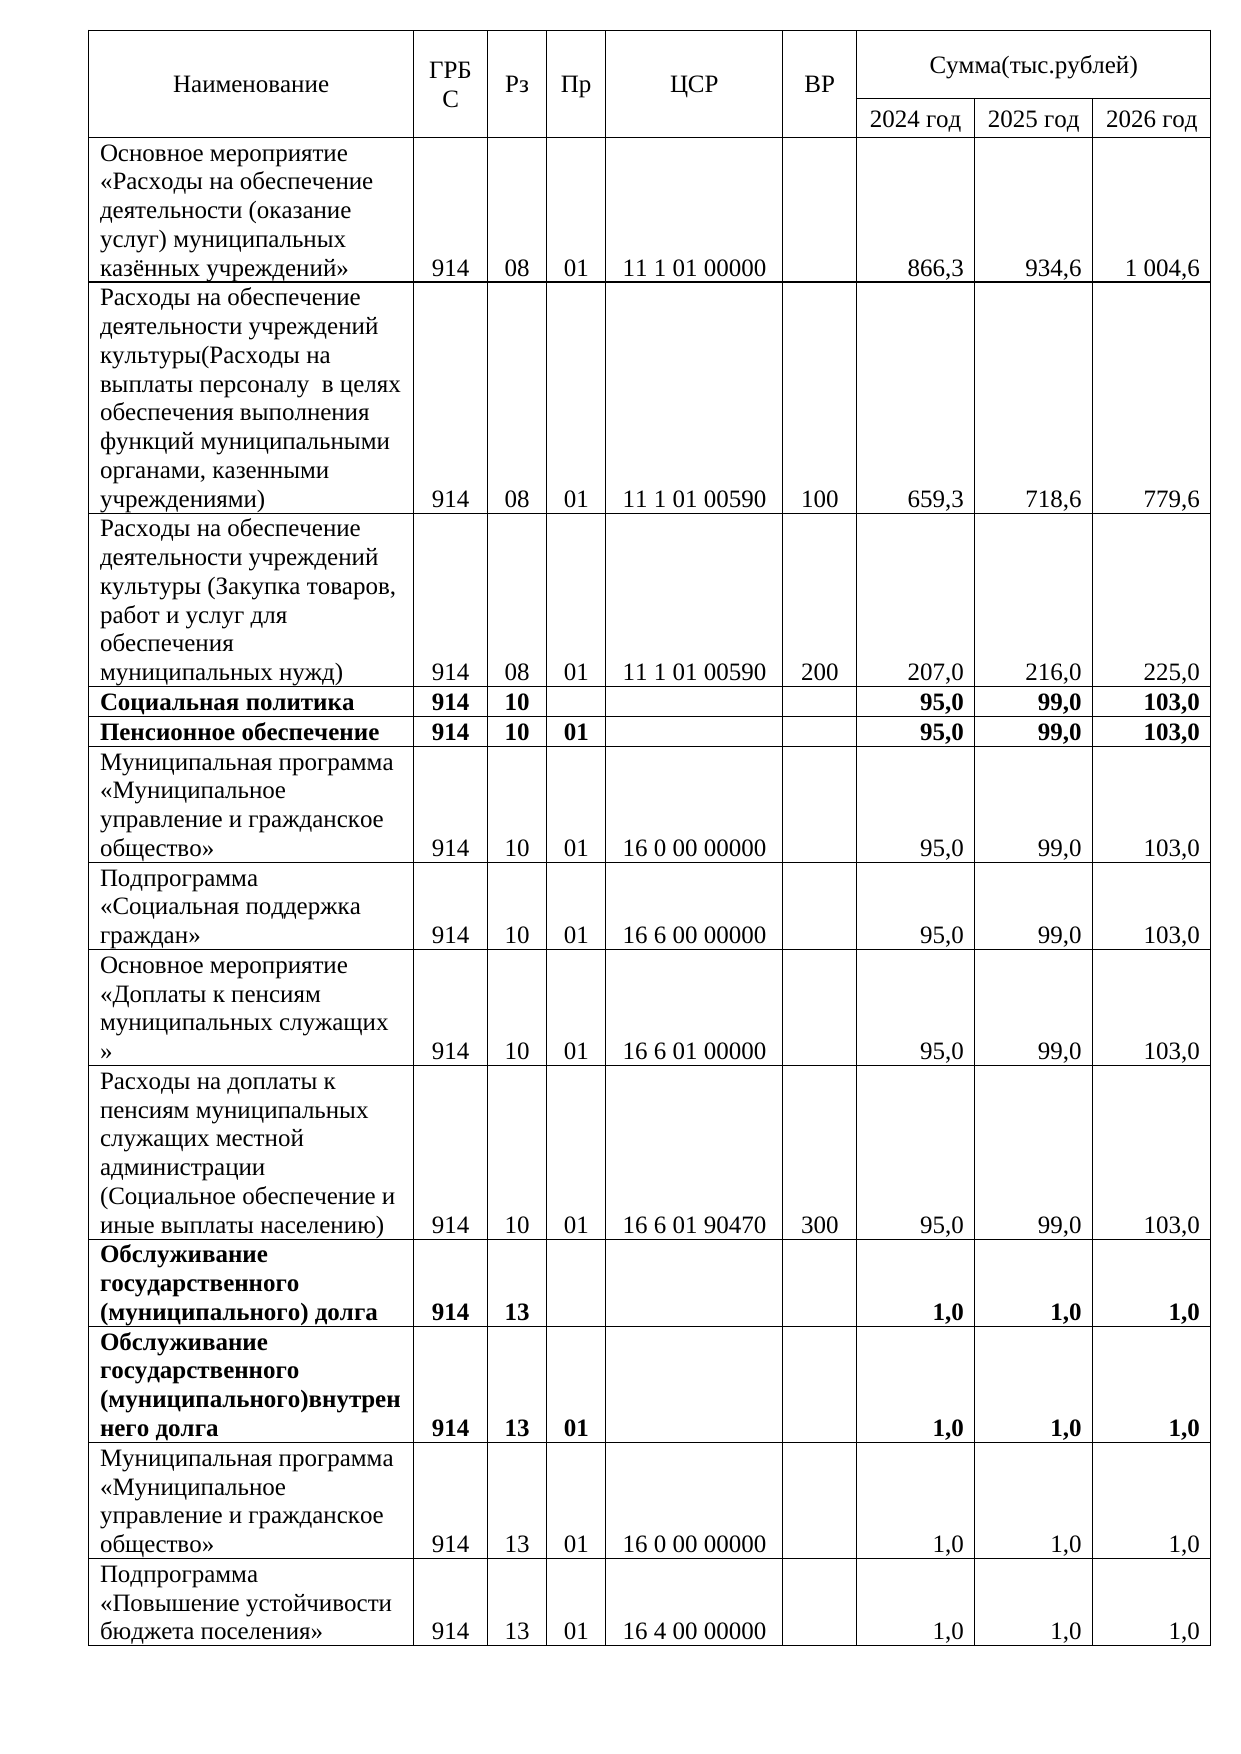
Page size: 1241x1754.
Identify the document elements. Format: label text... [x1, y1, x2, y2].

table_cell 01 [547, 1066, 605, 1238]
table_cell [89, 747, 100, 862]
table_cell 914 [414, 950, 487, 1065]
table_cell 11 1 01 00000 [606, 138, 782, 281]
table_cell 99,0 [975, 747, 1092, 862]
table_cell 2025 год [975, 99, 1092, 137]
table_cell 914 [414, 283, 487, 512]
table_cell 01 [547, 1443, 605, 1558]
table_header Сумма(тыс.рублей) [857, 31, 1210, 98]
table_cell 1,0 [857, 1327, 974, 1442]
table_cell [783, 717, 794, 746]
table_cell 01 [547, 514, 605, 686]
table_cell [771, 717, 782, 746]
table_cell [783, 138, 856, 281]
table_cell 914 [414, 138, 487, 281]
table_cell 100 [783, 283, 856, 512]
table_cell 914 [414, 1240, 487, 1326]
table_cell [783, 863, 856, 949]
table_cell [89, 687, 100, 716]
table_cell 01 [547, 747, 605, 862]
table_cell 1,0 [1093, 1559, 1210, 1645]
table_cell 16 6 01 90470 [606, 1066, 782, 1238]
table_cell 225,0 [1093, 514, 1210, 686]
table_cell 10 [488, 950, 546, 1065]
table_cell [783, 687, 794, 716]
table_cell 16 6 01 00000 [606, 950, 782, 1065]
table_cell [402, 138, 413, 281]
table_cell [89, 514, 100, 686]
table_cell 99,0 [975, 1066, 1092, 1238]
table_cell [594, 687, 605, 716]
table_header Наименование [89, 31, 413, 137]
table_cell 13 [488, 1559, 546, 1645]
table_cell [845, 687, 856, 716]
table_cell 13 [488, 1327, 546, 1442]
table_cell [783, 1327, 856, 1442]
table_cell 200 [783, 514, 856, 686]
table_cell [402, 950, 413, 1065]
table_cell 300 [783, 1066, 856, 1238]
table_header ВР [783, 31, 856, 137]
table_header Рз [488, 31, 546, 137]
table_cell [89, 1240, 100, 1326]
table_cell 16 6 00 00000 [606, 863, 782, 949]
table_cell 13 [488, 1443, 546, 1558]
table_cell 2026 год [1093, 99, 1210, 137]
table_cell 01 [547, 950, 605, 1065]
table_cell 01 [547, 1559, 605, 1645]
table_cell 1 004,6 [1093, 138, 1210, 281]
table_cell 01 [547, 863, 605, 949]
table_cell 914 [414, 514, 487, 686]
table_cell 95,0 [857, 747, 974, 862]
table_cell 13 [488, 1240, 546, 1326]
table_cell 08 [488, 138, 546, 281]
table_cell 01 [547, 138, 605, 281]
table_cell 914 [414, 1066, 487, 1238]
table_cell [783, 1559, 856, 1645]
table_cell 16 0 00 00000 [606, 1443, 782, 1558]
table_cell 10 [488, 1066, 546, 1238]
table_header Пр [547, 31, 605, 137]
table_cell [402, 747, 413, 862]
table_cell 1,0 [975, 1443, 1092, 1558]
table_cell 1,0 [1093, 1443, 1210, 1558]
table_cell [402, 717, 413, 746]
table_header ЦСР [606, 31, 782, 137]
table_cell [606, 687, 617, 716]
table_cell 99,0 [975, 863, 1092, 949]
table_cell [606, 717, 617, 746]
table_cell 103,0 [1093, 863, 1210, 949]
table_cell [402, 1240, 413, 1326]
table_cell 95,0 [857, 863, 974, 949]
table_cell [783, 1443, 856, 1558]
table_cell 866,3 [857, 138, 974, 281]
table_cell 08 [488, 514, 546, 686]
table_cell 11 1 01 00590 [606, 514, 782, 686]
table_cell 99,0 [975, 950, 1092, 1065]
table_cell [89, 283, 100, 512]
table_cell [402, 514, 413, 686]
table_cell 10 [488, 863, 546, 949]
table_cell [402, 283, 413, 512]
table_cell [547, 1240, 605, 1326]
table_cell [783, 747, 856, 862]
table_cell 10 [488, 747, 546, 862]
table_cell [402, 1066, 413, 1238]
table_cell 95,0 [857, 950, 974, 1065]
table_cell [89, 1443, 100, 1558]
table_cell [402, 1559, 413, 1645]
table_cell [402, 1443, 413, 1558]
table_cell 914 [414, 1327, 487, 1442]
table_cell 1,0 [1093, 1327, 1210, 1442]
table_cell [606, 1240, 782, 1326]
table_cell 1,0 [975, 1240, 1092, 1326]
table_cell 216,0 [975, 514, 1092, 686]
table_cell 914 [414, 1443, 487, 1558]
table_cell 779,6 [1093, 283, 1210, 512]
table_cell 914 [414, 1559, 487, 1645]
table_cell 95,0 [857, 1066, 974, 1238]
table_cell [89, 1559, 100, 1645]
table_cell [783, 950, 856, 1065]
table_cell [783, 1240, 856, 1326]
table_cell 08 [488, 283, 546, 512]
table_header ГРБС [414, 31, 487, 137]
table_cell [547, 687, 558, 716]
table_cell 11 1 01 00590 [606, 283, 782, 512]
table_cell 718,6 [975, 283, 1092, 512]
table_cell 2024 год [857, 99, 974, 137]
table_cell 16 4 00 00000 [606, 1559, 782, 1645]
table_cell 914 [414, 863, 487, 949]
table_cell 1,0 [857, 1559, 974, 1645]
table_cell 1,0 [975, 1327, 1092, 1442]
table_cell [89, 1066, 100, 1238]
table_cell 01 [547, 1327, 605, 1442]
table_cell 1,0 [857, 1240, 974, 1326]
table_cell [771, 687, 782, 716]
table_cell 103,0 [1093, 747, 1210, 862]
table_cell 914 [414, 747, 487, 862]
table_cell [606, 1327, 782, 1442]
table_cell [845, 717, 856, 746]
table_cell 207,0 [857, 514, 974, 686]
table_cell 1,0 [1093, 1240, 1210, 1326]
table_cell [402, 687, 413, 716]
table_cell 16 0 00 00000 [606, 747, 782, 862]
table_cell 934,6 [975, 138, 1092, 281]
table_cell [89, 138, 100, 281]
table_cell 01 [547, 283, 605, 512]
table_cell 659,3 [857, 283, 974, 512]
table_cell 103,0 [1093, 1066, 1210, 1238]
table_cell 1,0 [857, 1443, 974, 1558]
table_cell 103,0 [1093, 950, 1210, 1065]
table_cell 1,0 [975, 1559, 1092, 1645]
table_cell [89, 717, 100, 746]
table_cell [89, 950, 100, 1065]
